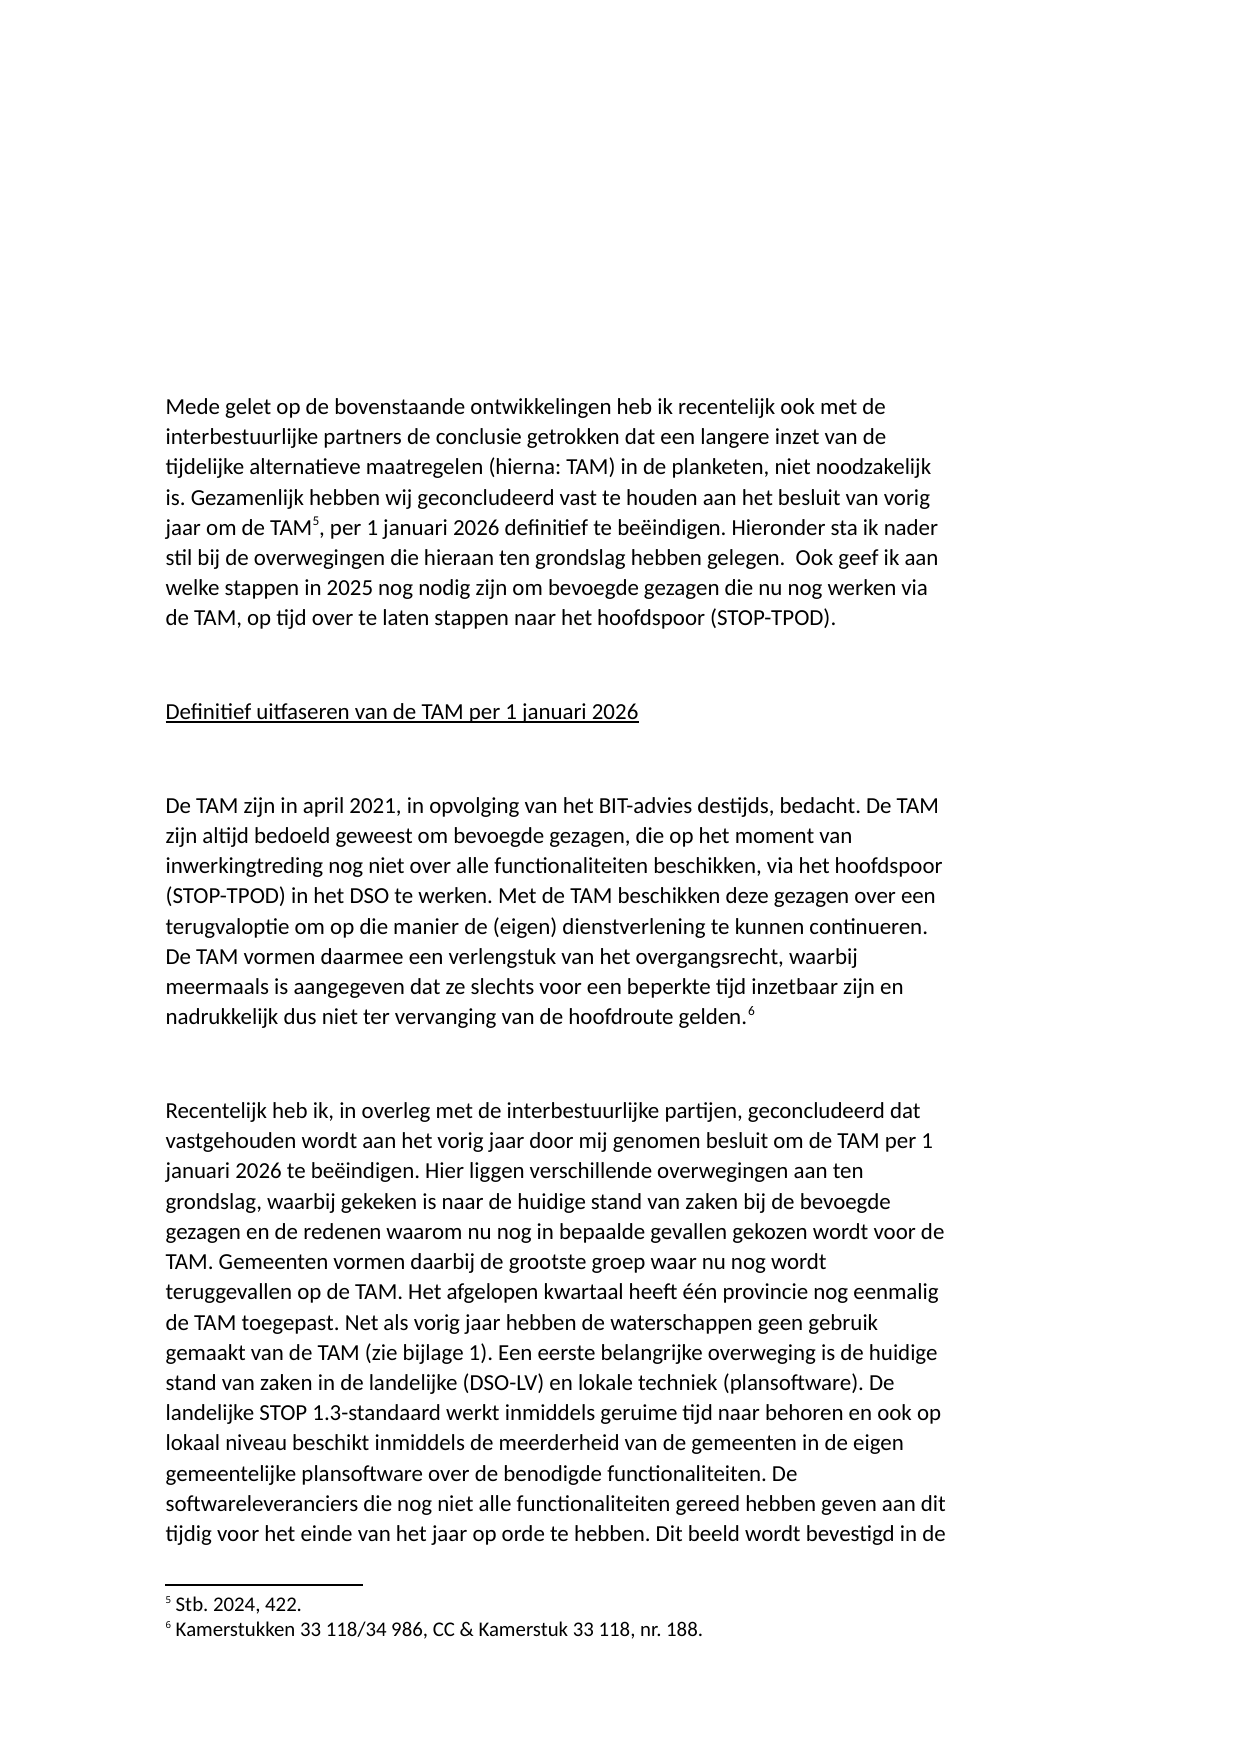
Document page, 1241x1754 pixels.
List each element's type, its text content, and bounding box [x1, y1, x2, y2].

text De TAM zijn in april 2021, in opvolging van het BIT-advies destijds, bedacht. De TAM zijn altijd bedoeld geweest om bevoegde gezagen, die op het moment van inwerkingtreding nog niet over alle functionaliteiten beschikken, via het hoofdspoor (STOP-TPOD) in het DSO te werken. Met de TAM beschikken deze gezagen over een terugvaloptie om op die manier de (eigen) dienstverlening te kunnen continueren. De TAM vormen daarmee een verlengstuk van het overgangsrecht, waarbij meermaals is aangegeven dat ze slechts voor een beperkte tijd inzetbaar zijn en nadrukkelijk dus niet ter vervanging van de hoofdroute gelden. [165, 791, 951, 1031]
text Definitief uitfaseren van de TAM per 1 januari 2026 [165, 697, 951, 725]
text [165, 1096, 951, 1547]
text Mede gelet op de bovenstaande ontwikkelingen heb ik recentelijk ook met de interbestuurlijke partners de conclusie getrokken dat een langere inzet van de tijdelijke alternatieve maatregelen (hierna: TAM) in de planketen, niet noodzakelijk is. Gezamenlijk hebben wij geconcludeerd vast te houden aan het besluit van vorig jaar om de TAM, per 1 januari 2026 definitief te beëindigen. Hieronder sta ik nader stil bij de overwegingen die hieraan ten grondslag hebben gelegen. Ook geef ik aan welke stappen in 2025 nog nodig zijn om bevoegde gezagen die nu nog werken via de TAM, op tijd over te laten stappen naar het hoofdspoor (STOP-TPOD). [165, 392, 951, 632]
